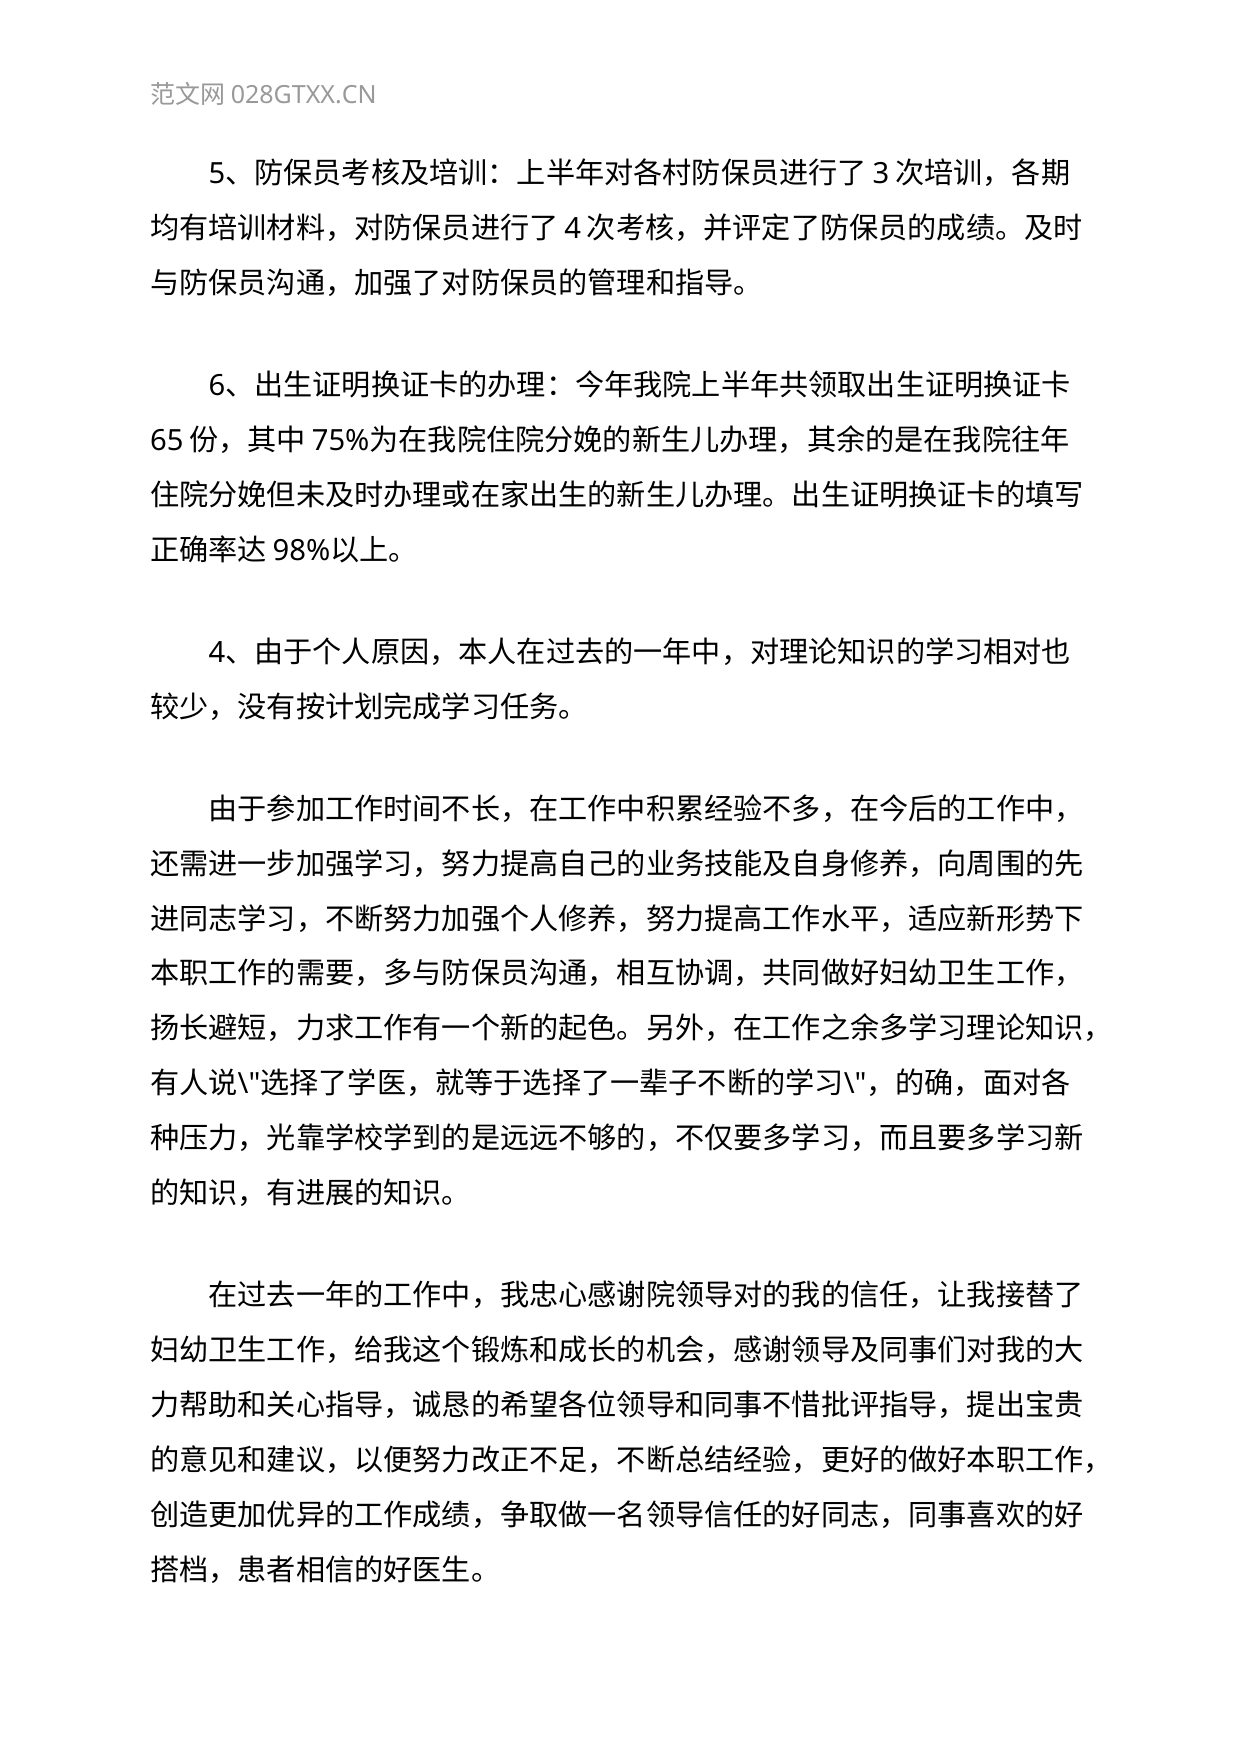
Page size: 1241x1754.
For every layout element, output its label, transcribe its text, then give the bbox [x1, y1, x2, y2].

text 5、防保员考核及培训：上半年对各村防保员进行了3次培训，各期均有培训材料，对防保员进行了4次考核，并评定了防保员的成绩。及时与防保员沟通，加强了对防保员的管理和指导。 [150, 150, 1090, 302]
text 在过去一年的工作中，我忠心感谢院领导对的我的信任，让我接替了妇幼卫生工作，给我这个锻炼和成长的机会，感谢领导及同事们对我的大力帮助和关心指导，诚恳的希望各位领导和同事不惜批评指导，提出宝贵的意见和建议，以便努力改正不足，不断总结经验，更好的做好本职工作，创造更加优异的工作成绩，争取做一名领导信任的好同志，同事喜欢的好搭档，患者相信的好医生。 [150, 1272, 1090, 1588]
text 由于参加工作时间不长，在工作中积累经验不多，在今后的工作中，还需进一步加强学习，努力提高自己的业务技能及自身修养，向周围的先进同志学习，不断努力加强个人修养，努力提高工作水平，适应新形势下本职工作的需要，多与防保员沟通，相互协调，共同做好妇幼卫生工作，扬长避短，力求工作有一个新的起色。另外，在工作之余多学习理论知识，有人说\"选择了学医，就等于选择了一辈子不断的学习\"，的确，面对各种压力，光靠学校学到的是远远不够的，不仅要多学习，而且要多学习新的知识，有进展的知识。 [150, 785, 1090, 1212]
text 6、出生证明换证卡的办理：今年我院上半年共领取出生证明换证卡65份，其中75%为在我院住院分娩的新生儿办理，其余的是在我院往年住院分娩但未及时办理或在家出生的新生儿办理。出生证明换证卡的填写正确率达98%以上。 [150, 362, 1090, 569]
text 4、由于个人原因，本人在过去的一年中，对理论知识的学习相对也较少，没有按计划完成学习任务。 [150, 629, 1090, 726]
